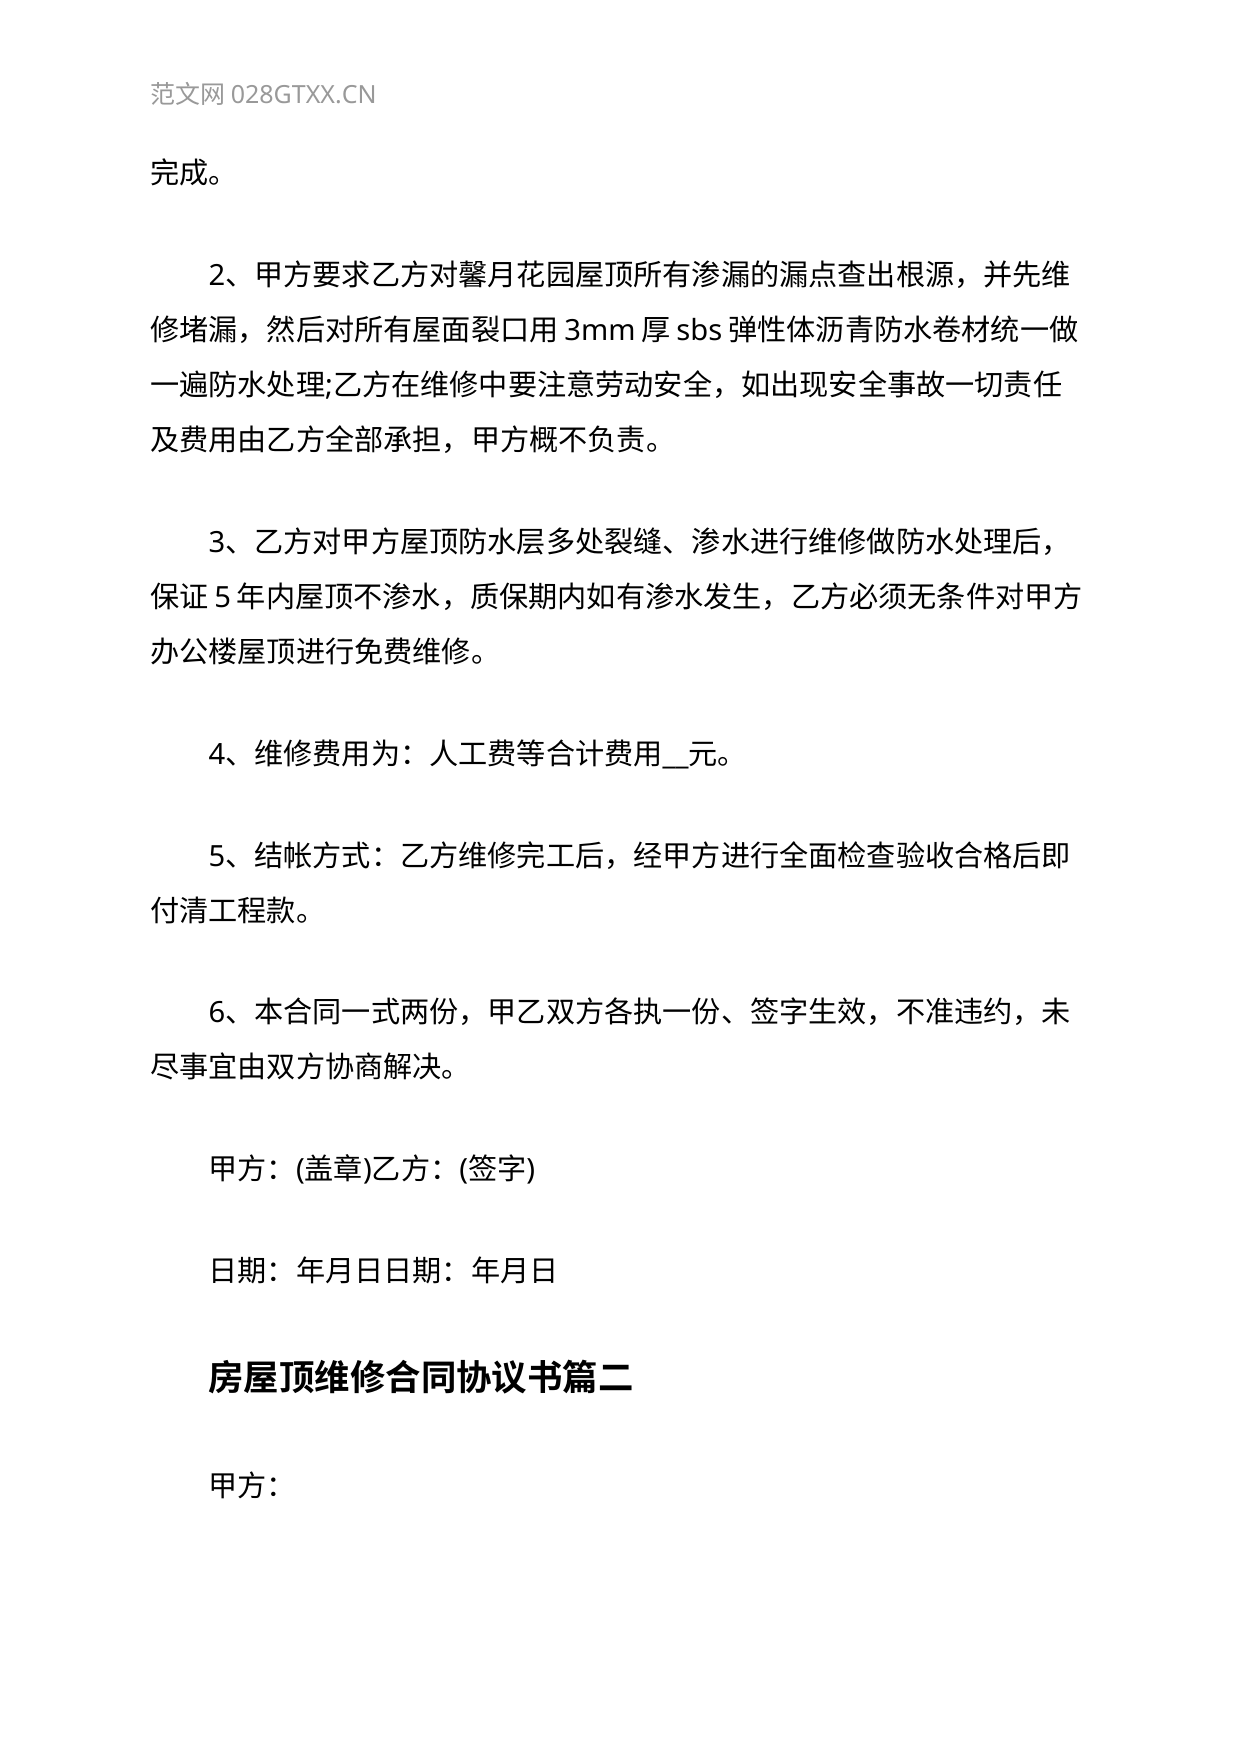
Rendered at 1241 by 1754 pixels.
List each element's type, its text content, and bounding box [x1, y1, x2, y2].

text 房屋顶维修合同协议书篇二 [150, 1349, 1090, 1401]
text 甲方： [150, 1463, 1090, 1505]
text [150, 150, 1090, 192]
text 3、乙方对甲方屋顶防水层多处裂缝、渗水进行维修做防水处理后，保证5年内屋顶不渗水，质保期内如有渗水发生，乙方必须无条件对甲方办公楼屋顶进行免费维修。 [150, 518, 1090, 671]
text 4、维修费用为：人工费等合计费用__元。 [150, 730, 1090, 773]
text 甲方：(盖章)乙方：(签字) [150, 1146, 1090, 1188]
text 2、甲方要求乙方对馨月花园屋顶所有渗漏的漏点查出根源，并先维修堵漏，然后对所有屋面裂口用3mm厚sbs弹性体沥青防水卷材统一做一遍防水处理;乙方在维修中要注意劳动安全，如出现安全事故一切责任及费用由乙方全部承担，甲方概不负责。 [150, 252, 1090, 459]
text 5、结帐方式：乙方维修完工后，经甲方进行全面检查验收合格后即付清工程款。 [150, 832, 1090, 929]
text 日期：年月日日期：年月日 [150, 1248, 1090, 1290]
text 6、本合同一式两份，甲乙双方各执一份、签字生效，不准违约，未尽事宜由双方协商解决。 [150, 989, 1090, 1086]
